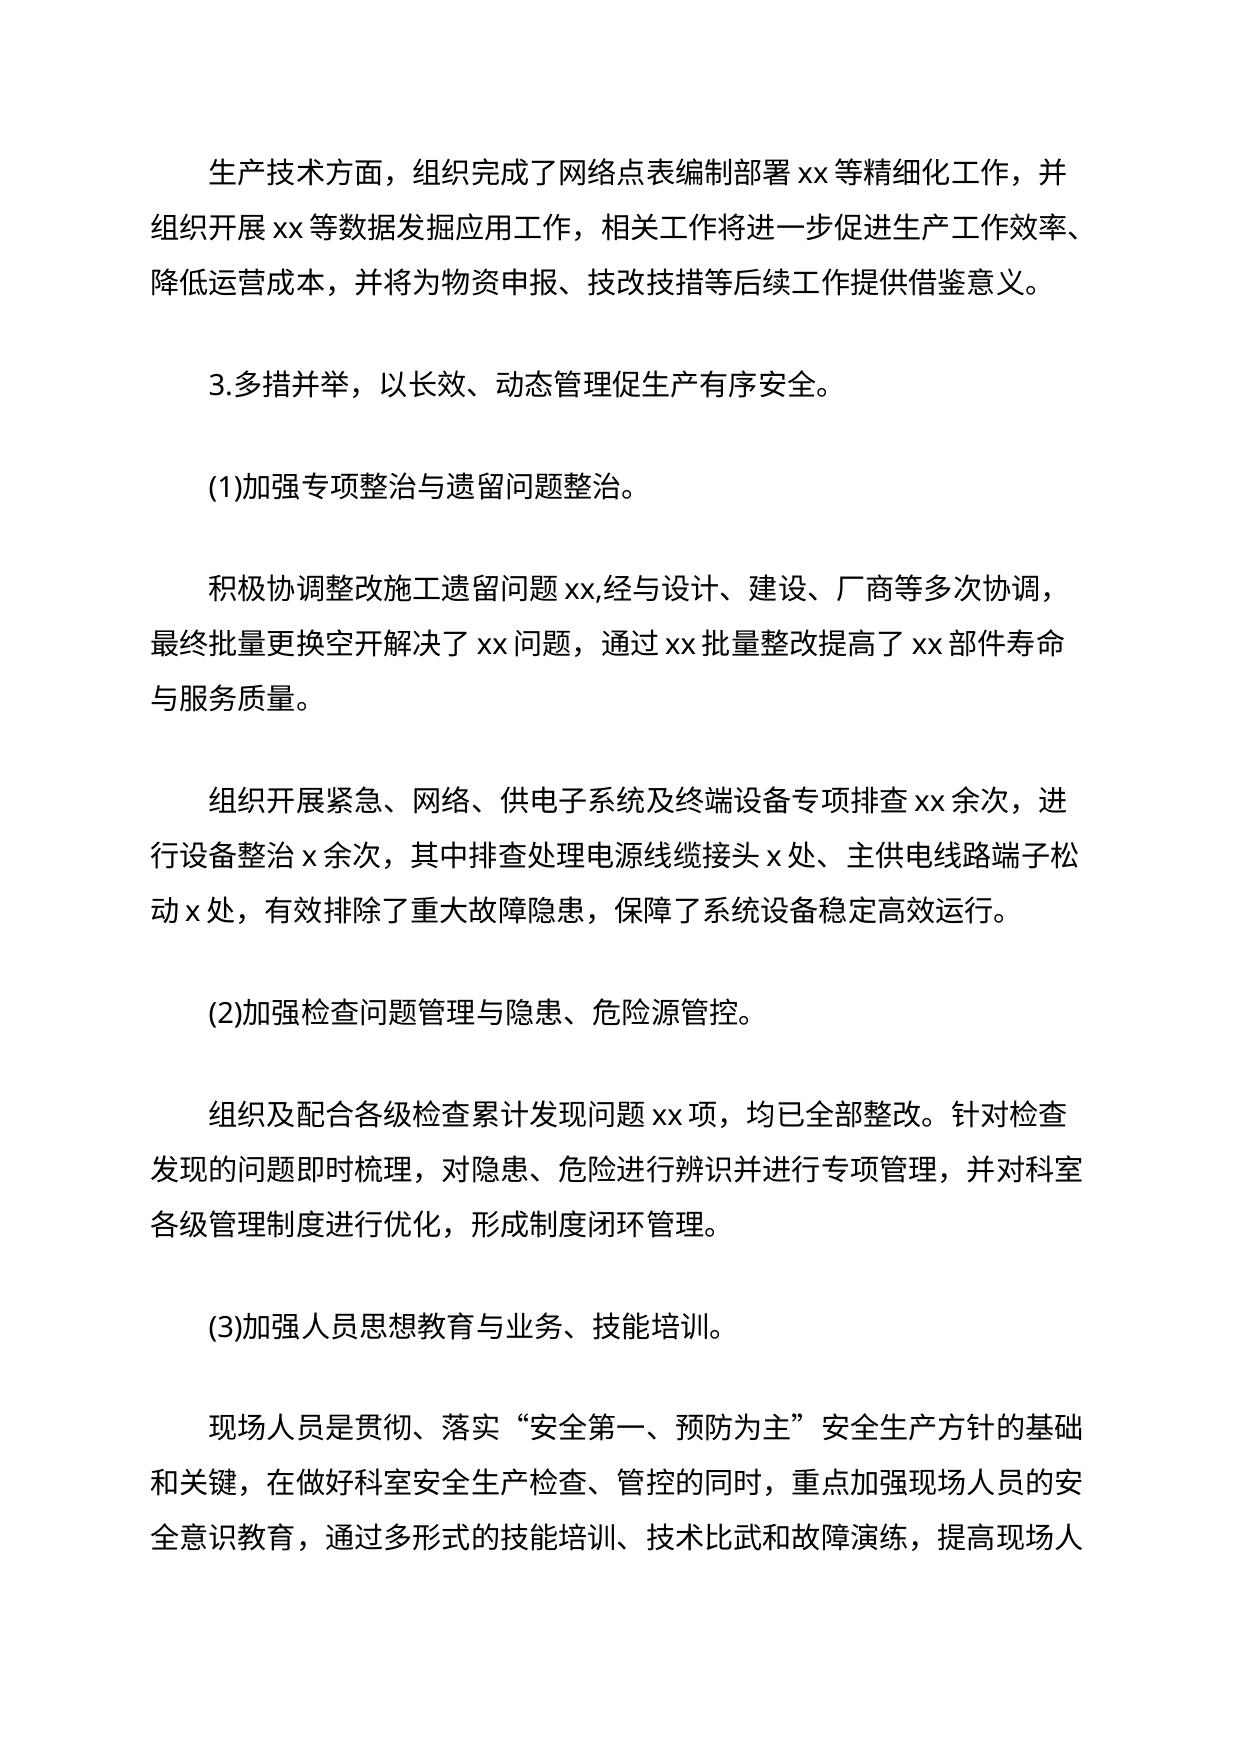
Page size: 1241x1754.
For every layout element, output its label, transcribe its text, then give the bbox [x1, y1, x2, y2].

text 组织开展紧急、网络、供电子系统及终端设备专项排查xx余次，进行设备整治x余次，其中排查处理电源线缆接头x处、主供电线路端子松动x处，有效排除了重大故障隐患，保障了系统设备稳定高效运行。 [150, 777, 1090, 930]
text (1)加强专项整治与遗留问题整治。 [150, 464, 1090, 506]
text 组织及配合各级检查累计发现问题xx项，均已全部整改。针对检查发现的问题即时梳理，对隐患、危险进行辨识并进行专项管理，并对科室各级管理制度进行优化，形成制度闭环管理。 [150, 1091, 1090, 1244]
text 生产技术方面，组织完成了网络点表编制部署xx等精细化工作，并组织开展xx等数据发掘应用工作，相关工作将进一步促进生产工作效率、降低运营成本，并将为物资申报、技改技措等后续工作提供借鉴意义。 [150, 150, 1090, 302]
text 3.多措并举，以长效、动态管理促生产有序安全。 [150, 362, 1090, 404]
text 积极协调整改施工遗留问题xx,经与设计、建设、厂商等多次协调，最终批量更换空开解决了xx问题，通过xx批量整改提高了xx部件寿命与服务质量。 [150, 566, 1090, 718]
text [150, 1405, 1090, 1557]
text (3)加强人员思想教育与业务、技能培训。 [150, 1303, 1090, 1346]
text (2)加强检查问题管理与隐患、危险源管控。 [150, 989, 1090, 1032]
